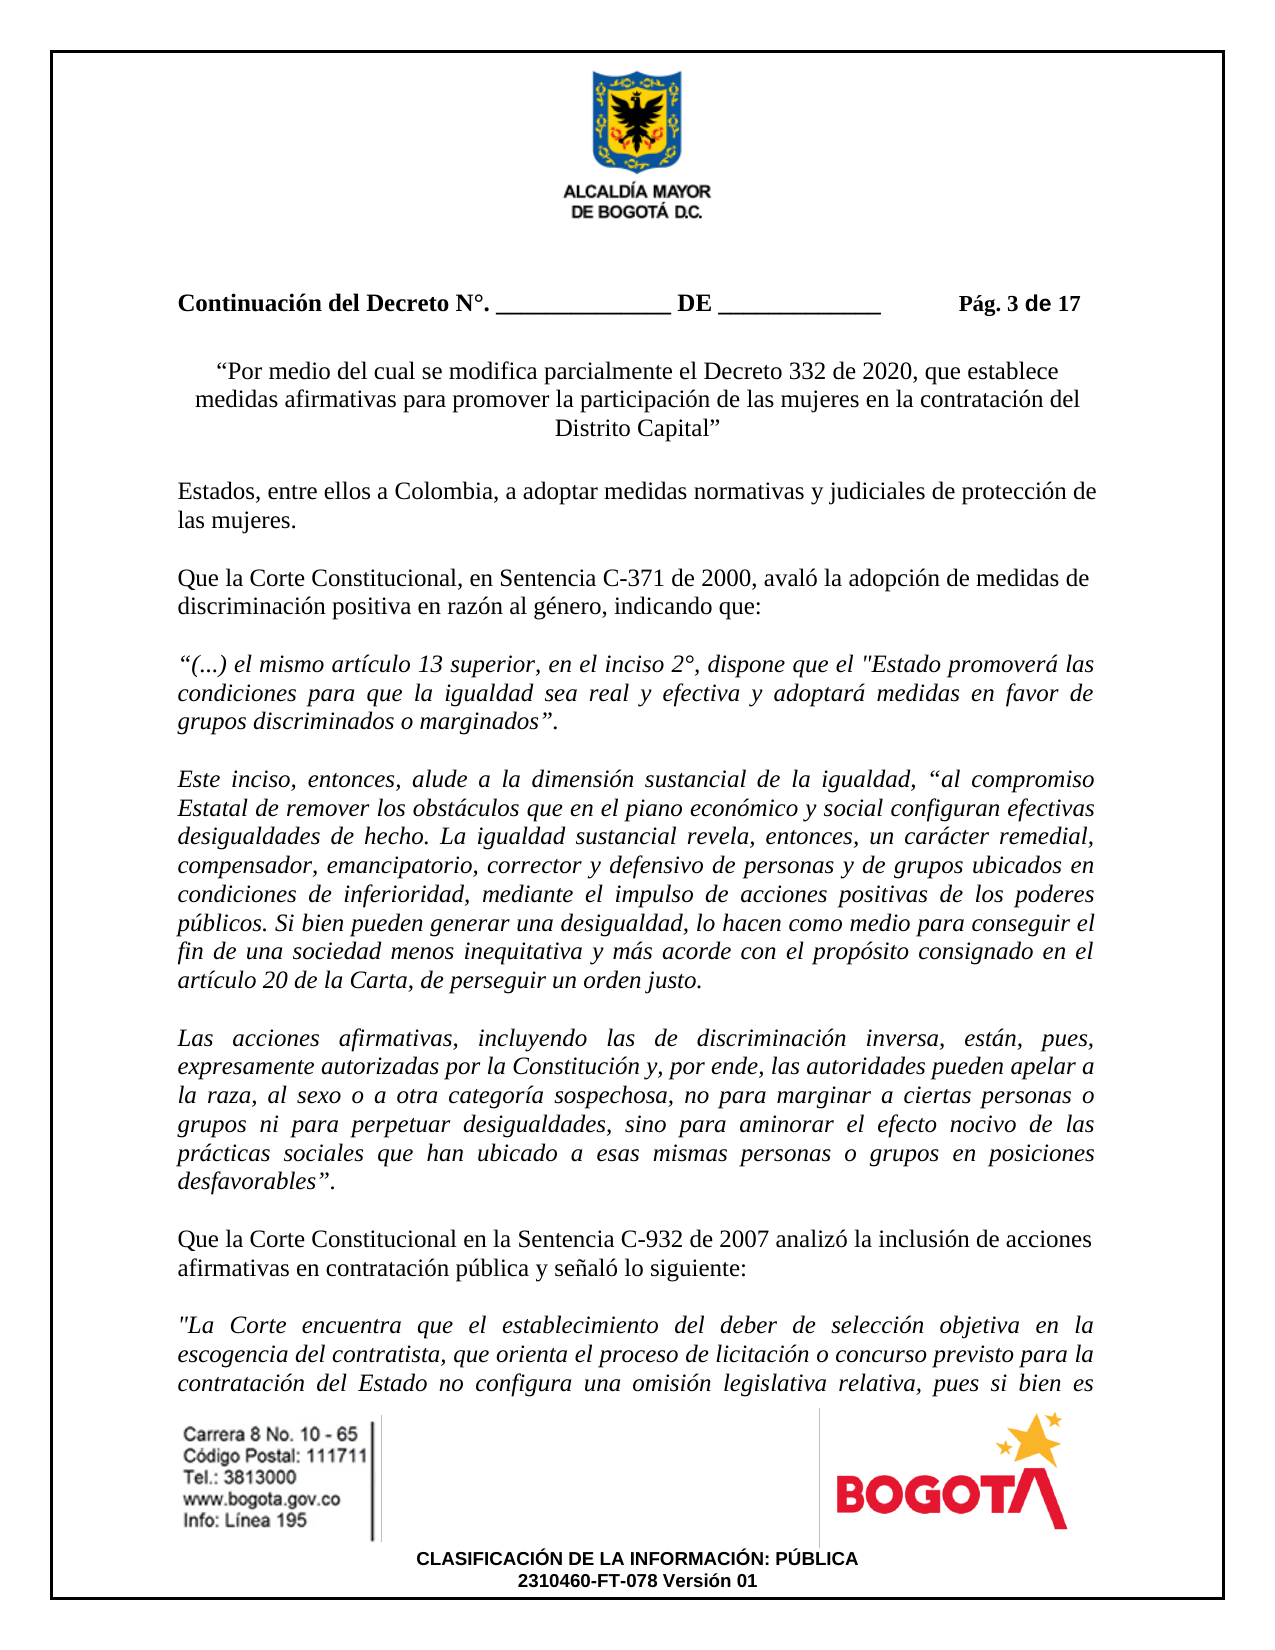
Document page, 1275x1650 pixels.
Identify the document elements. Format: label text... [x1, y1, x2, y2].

text “(...) el mismo artículo 13 superior, en el inciso 2°, dispone que el "Estado promoverá las condiciones para que la igualdad sea real y efectiva y adoptará medidas en favor de grupos discriminados o marginados”. [177, 649, 1098, 735]
text discriminación positiva en razón al género, indicando que: [177, 591, 1098, 620]
text afirmativas en contratación pública y señaló lo siguiente: [177, 1253, 1098, 1281]
picture [177, 1408, 1098, 1548]
text Que la Corte Constitucional, en Sentencia C-371 de 2000, avaló la adopción de medidas de [177, 563, 1098, 591]
text Que la Corte Constitucional en la Sentencia C-932 de 2007 analizó la inclusión de acciones [177, 1224, 1098, 1253]
picture [553, 59, 722, 231]
text Las acciones afirmativas, incluyendo las de discriminación inversa, están, pues, expresamente autorizadas por la Constitución y, por ende, las autoridades pueden apelar a la raza, al sexo o a otra categoría sospechosa, no para marginar a ciertas personas o grupos ni para perpetuar desigualdades, sino para aminorar el efecto nocivo de las prácticas sociales que han ubicado a esas mismas personas o grupos en posiciones desfavorables”. [177, 1023, 1098, 1195]
text Este inciso, entonces, alude a la dimensión sustancial de la igualdad, “al compromiso Estatal de remover los obstáculos que en el piano económico y social configuran efectivas desigualdades de hecho. La igualdad sustancial revela, entonces, un carácter remedial, compensador, emancipatorio, corrector y defensivo de personas y de grupos ubicados en condiciones de inferioridad, mediante el impulso de acciones positivas de los poderes públicos. Si bien pueden generar una desigualdad, lo hacen como medio para conseguir el fin de una sociedad menos inequitativa y más acorde con el propósito consignado en el artículo 20 de la Carta, de perseguir un orden justo. [177, 764, 1098, 994]
